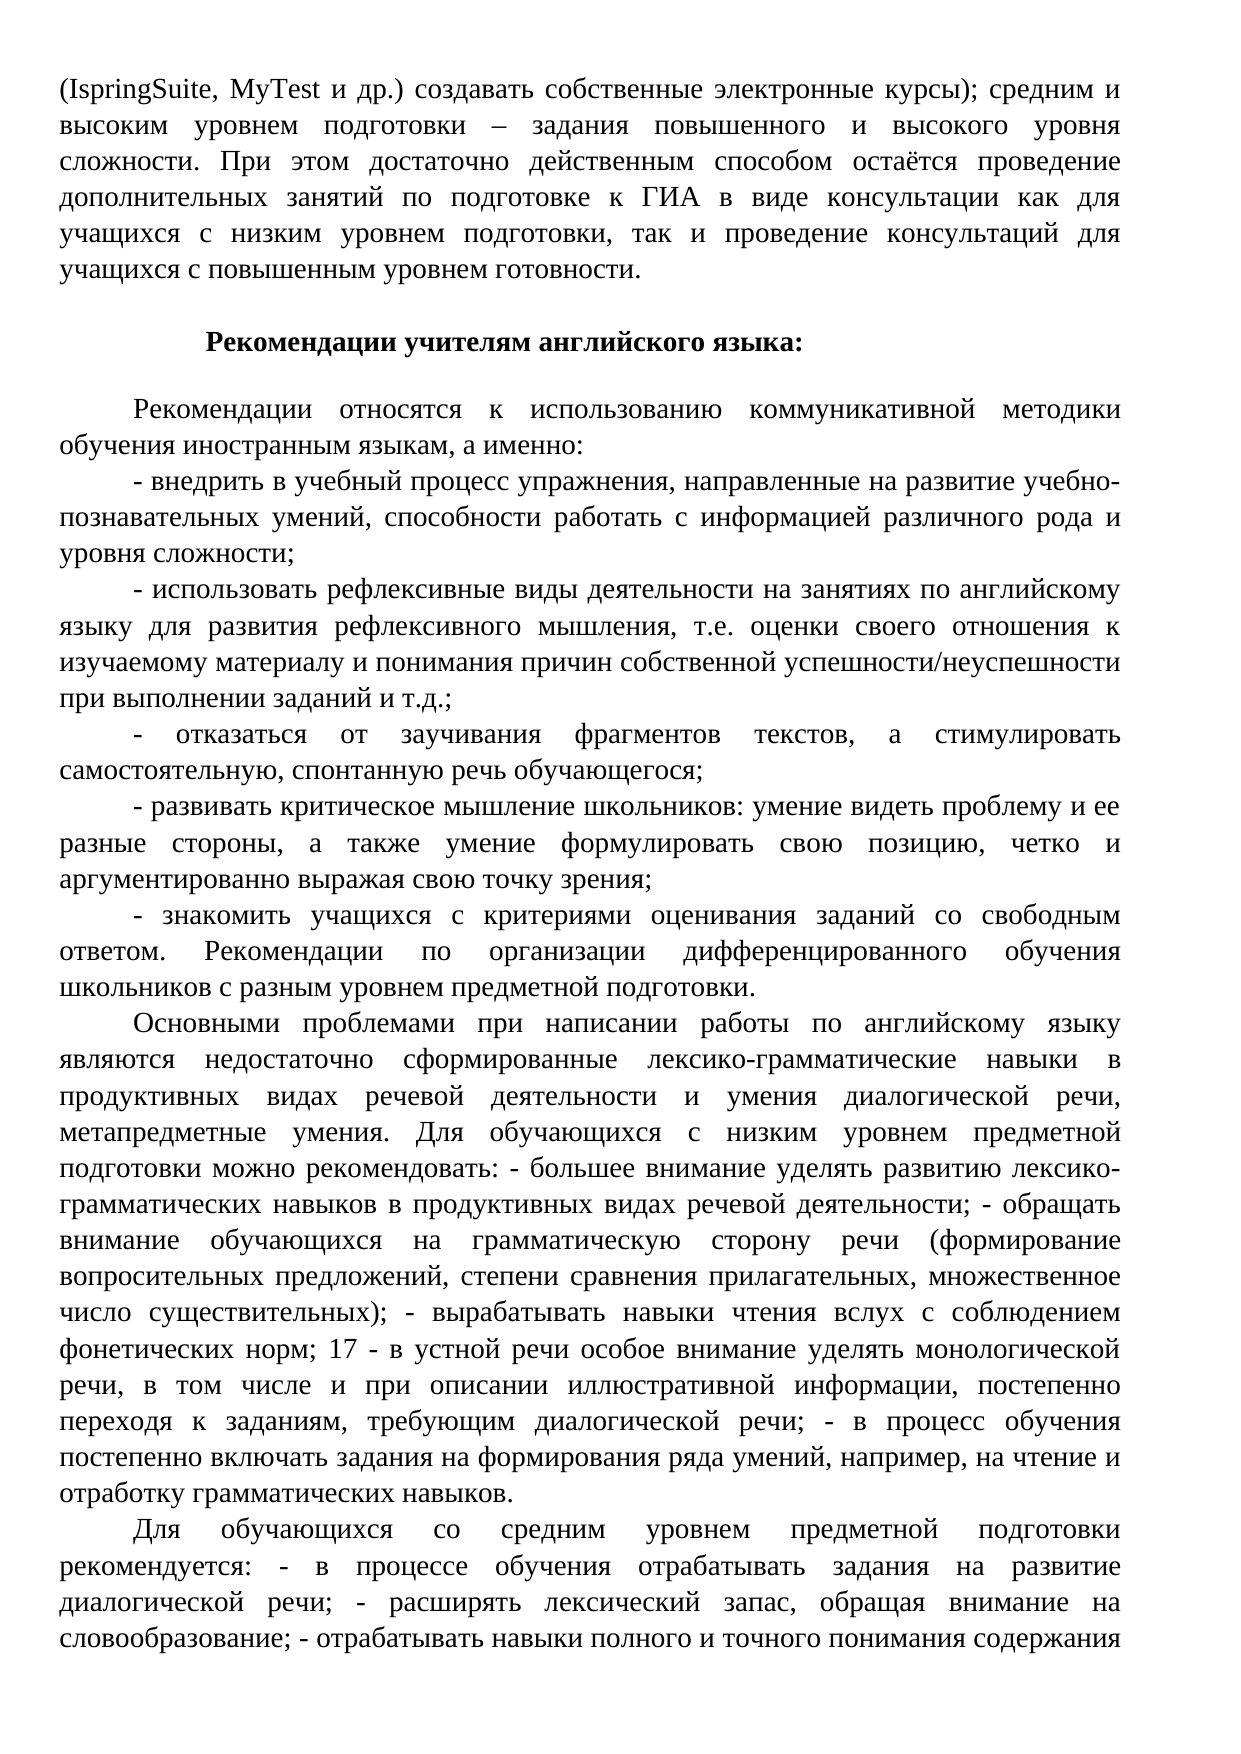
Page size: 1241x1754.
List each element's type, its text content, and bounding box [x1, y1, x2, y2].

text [59, 1511, 1122, 1653]
text - использовать рефлексивные виды деятельности на занятиях по английскому языку для развития рефлексивного мышления, т.е. оценки своего отношения к изучаемому материалу и понимания причин собственной успешности/неуспешности при выполнении заданий и т.д.; [59, 572, 1122, 714]
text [59, 71, 1122, 285]
text - отказаться от заучивания фрагментов текстов, а стимулировать самостоятельную, спонтанную речь обучающегося; [59, 716, 1122, 786]
text Рекомендации относятся к использованию коммуникативной методики обучения иностранным языкам, а именно: [59, 391, 1122, 461]
text Рекомендации учителям английского языка: [0, 324, 1122, 357]
text - развивать критическое мышление школьников: умение видеть проблему и ее разные стороны, а также умение формулировать свою позицию, четко и аргументированно выражая свою точку зрения; [59, 788, 1122, 894]
text Основными проблемами при написании работы по английскому языку являются недостаточно сформированные лексико-грамматические навыки в продуктивных видах речевой деятельности и умения диалогической речи, метапредметные умения. Для обучающихся с низким уровнем предметной подготовки можно рекомендовать: - большее внимание уделять развитию лексико-грамматических навыков в продуктивных видах речевой деятельности; - обращать внимание обучающихся на грамматическую сторону речи (формирование вопросительных предложений, степени сравнения прилагательных, множественное число существительных); - вырабатывать навыки чтения вслух с соблюдением фонетических норм; 17 - в устной речи особое внимание уделять монологической речи, в том числе и при описании иллюстративной информации, постепенно переходя к заданиям, требующим диалогической речи; - в процесс обучения постепенно включать задания на формирования ряда умений, например, на чтение и отработку грамматических навыков. [59, 1005, 1122, 1509]
text - знакомить учащихся с критериями оценивания заданий со свободным ответом. Рекомендации по организации дифференцированного обучения школьников с разным уровнем предметной подготовки. [59, 897, 1122, 1003]
text - внедрить в учебный процесс упражнения, направленные на развитие учебно-познавательных умений, способности работать с информацией различного рода и уровня сложности; [59, 463, 1122, 569]
